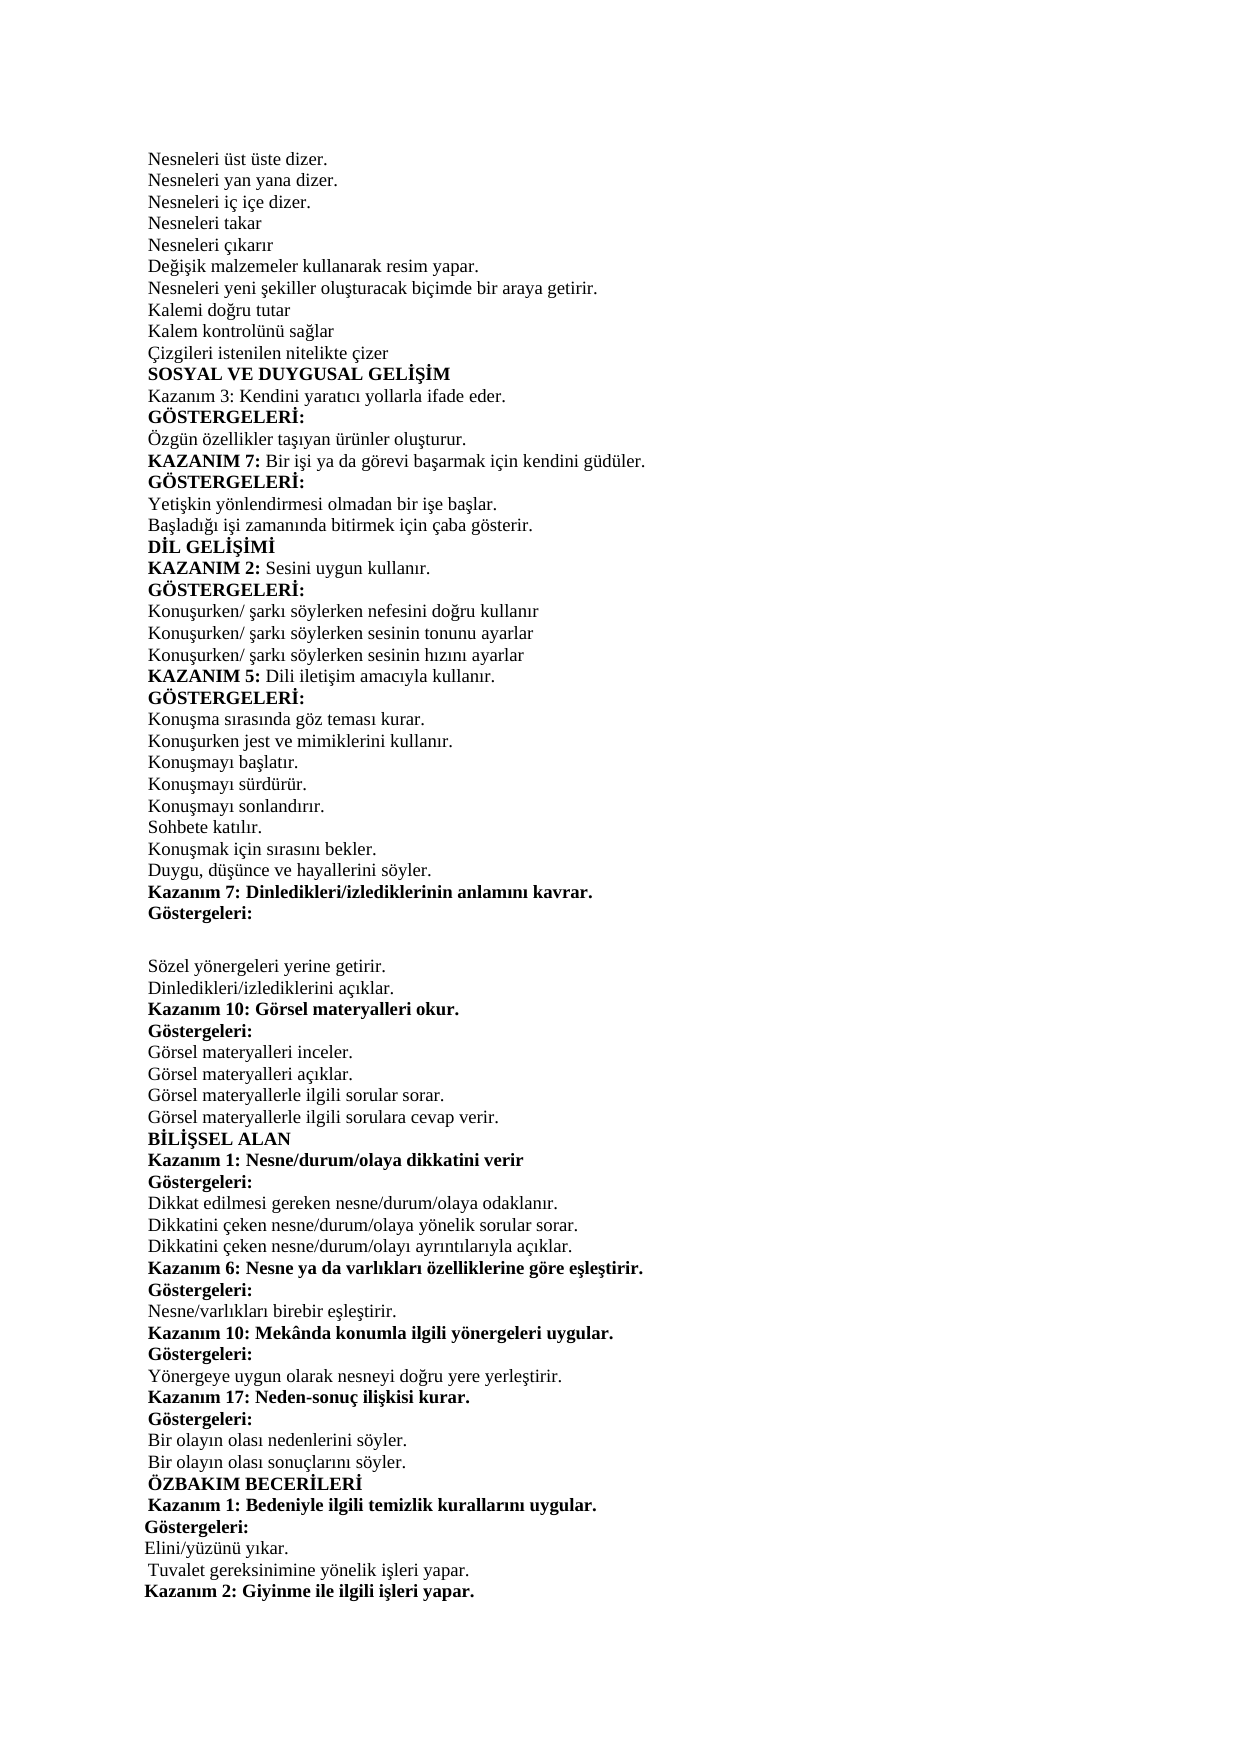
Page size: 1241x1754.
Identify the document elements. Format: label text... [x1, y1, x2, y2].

text Nesne/varlıkları birebir eşleştirir. [148, 1300, 1093, 1322]
text Kazanım 1: Bedeniyle ilgili temizlik kurallarını uygular. [148, 1494, 1093, 1516]
text SOSYAL VE DUYGUSAL GELİŞİM [148, 363, 1093, 385]
text Göstergeleri: [148, 1343, 1093, 1365]
text Konuşurken/ şarkı söylerken sesinin hızını ayarlar [148, 643, 1093, 665]
text Konuşmayı sonlandırır. [148, 794, 1093, 816]
text Nesneleri yeni şekiller oluşturacak biçimde bir araya getirir. [148, 277, 1093, 298]
text KAZANIM 2: Sesini uygun kullanır. [148, 557, 1093, 579]
table_cell Göstergeleri: [136, 902, 286, 955]
text Kazanım 17: Neden-sonuç ilişkisi kurar. [148, 1386, 1093, 1408]
table_cell Görsel materyallerle ilgili sorular sorar. [136, 1084, 1240, 1106]
text Kazanım 10: Mekânda konumla ilgili yönergeleri uygular. [148, 1322, 1093, 1343]
text Bir olayın olası nedenlerini söyler. [148, 1429, 1093, 1451]
table_header Nesneleri üst üste dizer. [136, 148, 1240, 169]
text Dikkatini çeken nesne/durum/olayı ayrıntılarıyla açıklar. [148, 1235, 1093, 1257]
text Dikkatini çeken nesne/durum/olaya yönelik sorular sorar. [148, 1214, 1093, 1235]
table_cell Göstergeleri: [136, 1020, 1240, 1041]
text Konuşmayı başlatır. [148, 751, 1093, 773]
text Konuşma sırasında göz teması kurar. [148, 708, 1093, 730]
text Konuşurken/ şarkı söylerken nefesini doğru kullanır [148, 600, 1093, 622]
table_cell Görsel materyalleri inceler. [136, 1041, 1240, 1063]
text Konuşmayı sürdürür. [148, 773, 1093, 794]
text Sohbete katılır. [148, 816, 1093, 838]
text Tuvalet gereksinimine yönelik işleri yapar. [148, 1559, 1093, 1580]
text Kazanım 1: Nesne/durum/olaya dikkatini verir [148, 1149, 1093, 1171]
text Dikkat edilmesi gereken nesne/durum/olaya odaklanır. [148, 1192, 1093, 1214]
text Bir olayın olası sonuçlarını söyler. [148, 1451, 1093, 1472]
text Konuşurken jest ve mimiklerini kullanır. [148, 730, 1093, 751]
table_header Göstergeleri: [133, 1516, 1240, 1537]
text Nesneleri takar [148, 212, 1093, 234]
text GÖSTERGELERİ: [148, 579, 1093, 600]
table_cell Nesneleri iç içe dizer. [136, 191, 1240, 212]
table_cell Dinledikleri/izlediklerini açıklar. [136, 977, 1240, 998]
table_cell Elini/yüzünü yıkar. [133, 1537, 1240, 1559]
text Göstergeleri: [148, 1278, 1093, 1300]
table_cell Görsel materyalleri açıklar. [136, 1063, 1240, 1084]
text Kazanım 3: Kendini yaratıcı yollarla ifade eder. [148, 385, 1093, 406]
text Duygu, düşünce ve hayallerini söyler. [148, 859, 1093, 881]
text Kalemi doğru tutar [148, 298, 1093, 320]
text KAZANIM 5: Dili iletişim amacıyla kullanır. [148, 665, 1093, 687]
text Özgün özellikler taşıyan ürünler oluşturur. [148, 428, 1093, 449]
table_cell Nesneleri yan yana dizer. [136, 169, 1240, 191]
table_cell Kazanım 10: Görsel materyalleri okur. [136, 998, 1240, 1020]
table_cell Sözel yönergeleri yerine getirir. [136, 955, 1240, 977]
text Yönergeye uygun olarak nesneyi doğru yere yerleştirir. [148, 1365, 1093, 1386]
text DİL GELİŞİMİ [148, 536, 1093, 557]
text KAZANIM 7: Bir işi ya da görevi başarmak için kendini güdüler. [148, 449, 1093, 471]
text Çizgileri istenilen nitelikte çizer [148, 342, 1093, 363]
text GÖSTERGELERİ: [148, 406, 1093, 428]
text Yetişkin yönlendirmesi olmadan bir işe başlar. [148, 493, 1093, 514]
text Değişik malzemeler kullanarak resim yapar. [148, 255, 1093, 277]
text ÖZBAKIM BECERİLERİ [148, 1472, 1093, 1494]
table_header Kazanım 2: Giyinme ile ilgili işleri yapar. [133, 1580, 1240, 1602]
text Göstergeleri: [148, 1171, 1093, 1192]
text Göstergeleri: [148, 1408, 1093, 1429]
text Kazanım 6: Nesne ya da varlıkları özelliklerine göre eşleştirir. [148, 1257, 1093, 1278]
text GÖSTERGELERİ: [148, 687, 1093, 708]
text Nesneleri çıkarır [148, 234, 1093, 255]
text GÖSTERGELERİ: [148, 471, 1093, 493]
table_header Kazanım 7: Dinledikleri/izlediklerinin anlamını kavrar. [136, 881, 1240, 902]
text Görsel materyallerle ilgili sorulara cevap verir. [148, 1106, 1093, 1127]
text BİLİŞSEL ALAN [148, 1127, 1093, 1149]
text Konuşmak için sırasını bekler. [148, 838, 1093, 859]
text Konuşurken/ şarkı söylerken sesinin tonunu ayarlar [148, 622, 1093, 643]
text Kalem kontrolünü sağlar [148, 320, 1093, 342]
text Başladığı işi zamanında bitirmek için çaba gösterir. [148, 514, 1093, 536]
